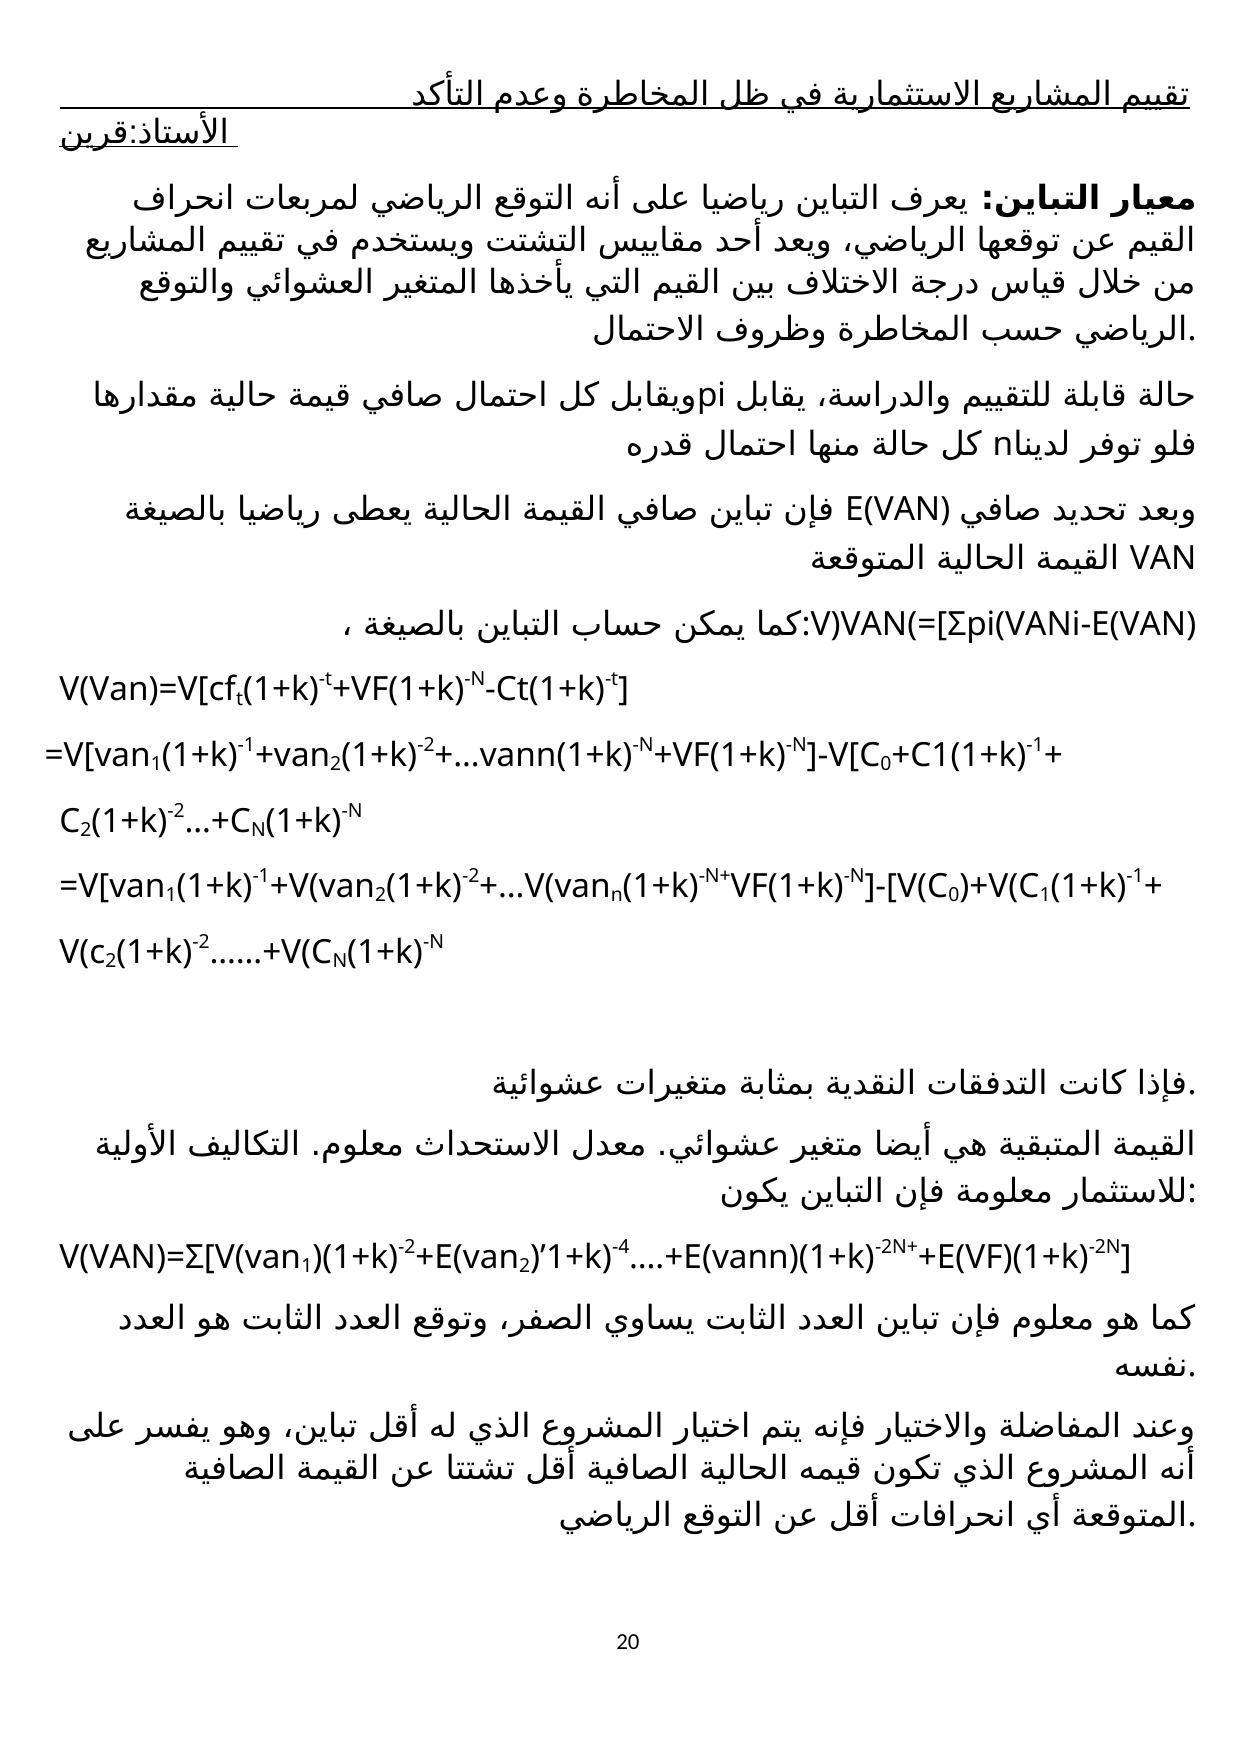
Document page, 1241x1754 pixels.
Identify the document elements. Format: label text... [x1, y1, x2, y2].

text القيمة المتبقية هي أيضا متغير عشوائي. معدل الاستحداث معلوم. التكاليف الأولية للاستثمار معلومة فإن التباين يكون: [59, 1124, 1196, 1212]
text C2(1+k)-2…+CN(1+k)-N [59, 796, 1196, 842]
text V(c2(1+k)-2……+V(CN(1+k)-N [59, 928, 1196, 973]
text ويقابل كل احتمال صافي قيمة حالية مقدارهاpi حالة قابلة للتقييم والدراسة، يقابل كل حالة منها احتمال قدره nفلو توفر لدينا [59, 370, 1196, 465]
text وعند المفاضلة والاختيار فإنه يتم اختيار المشروع الذي له أقل تباين، وهو يفسر على أنه المشروع الذي تكون قيمه الحالية الصافية أقل تشتتا عن القيمة الصافية المتوقعة أي انحرافات أقل عن التوقع الرياضي. [59, 1406, 1196, 1536]
text =V[van1(1+k)-1+van2(1+k)-2+…vann(1+k)-N+VF(1+k)-N]-V[C0+C1(1+k)-1+ [44, 731, 1196, 776]
text V(Van)=V[cft(1+k)-t+VF(1+k)-N-Ct(1+k)-t] [59, 665, 1196, 711]
text فإن تباين صافي القيمة الحالية يعطى رياضيا بالصيغة E(VAN) وبعد تحديد صافي القيمة الحالية المتوقعة VAN [59, 485, 1196, 579]
text فإذا كانت التدفقات النقدية بمثابة متغيرات عشوائية. [59, 1059, 1196, 1104]
text =V[van1(1+k)-1+V(van2(1+k)-2+…V(vann(1+k)-N+VF(1+k)-N]-[V(C0)+V(C1(1+k)-1+ [59, 862, 1196, 907]
text V(VAN)=Ʃ[V(van1)(1+k)-2+E(van2)’1+k)-4….+E(vann)(1+k)-2N++E(VF)(1+k)-2N] [59, 1233, 1196, 1278]
text معيار التباين: يعرف التباين رياضيا على أنه التوقع الرياضي لمربعات انحراف القيم عن توقعها الرياضي، ويعد أحد مقاييس التشتت ويستخدم في تقييم المشاريع من خلال قياس درجة الاختلاف بين القيم التي يأخذها المتغير العشوائي والتوقع الرياضي حسب المخاطرة وظروف الاحتمال. [59, 179, 1196, 350]
text كما هو معلوم فإن تباين العدد الثابت يساوي الصفر، وتوقع العدد الثابت هو العدد نفسه. [59, 1298, 1196, 1386]
text ، كما يمكن حساب التباين بالصيغة:V)VAN(=[Ʃpi(VANi-E(VAN) [59, 599, 1196, 645]
